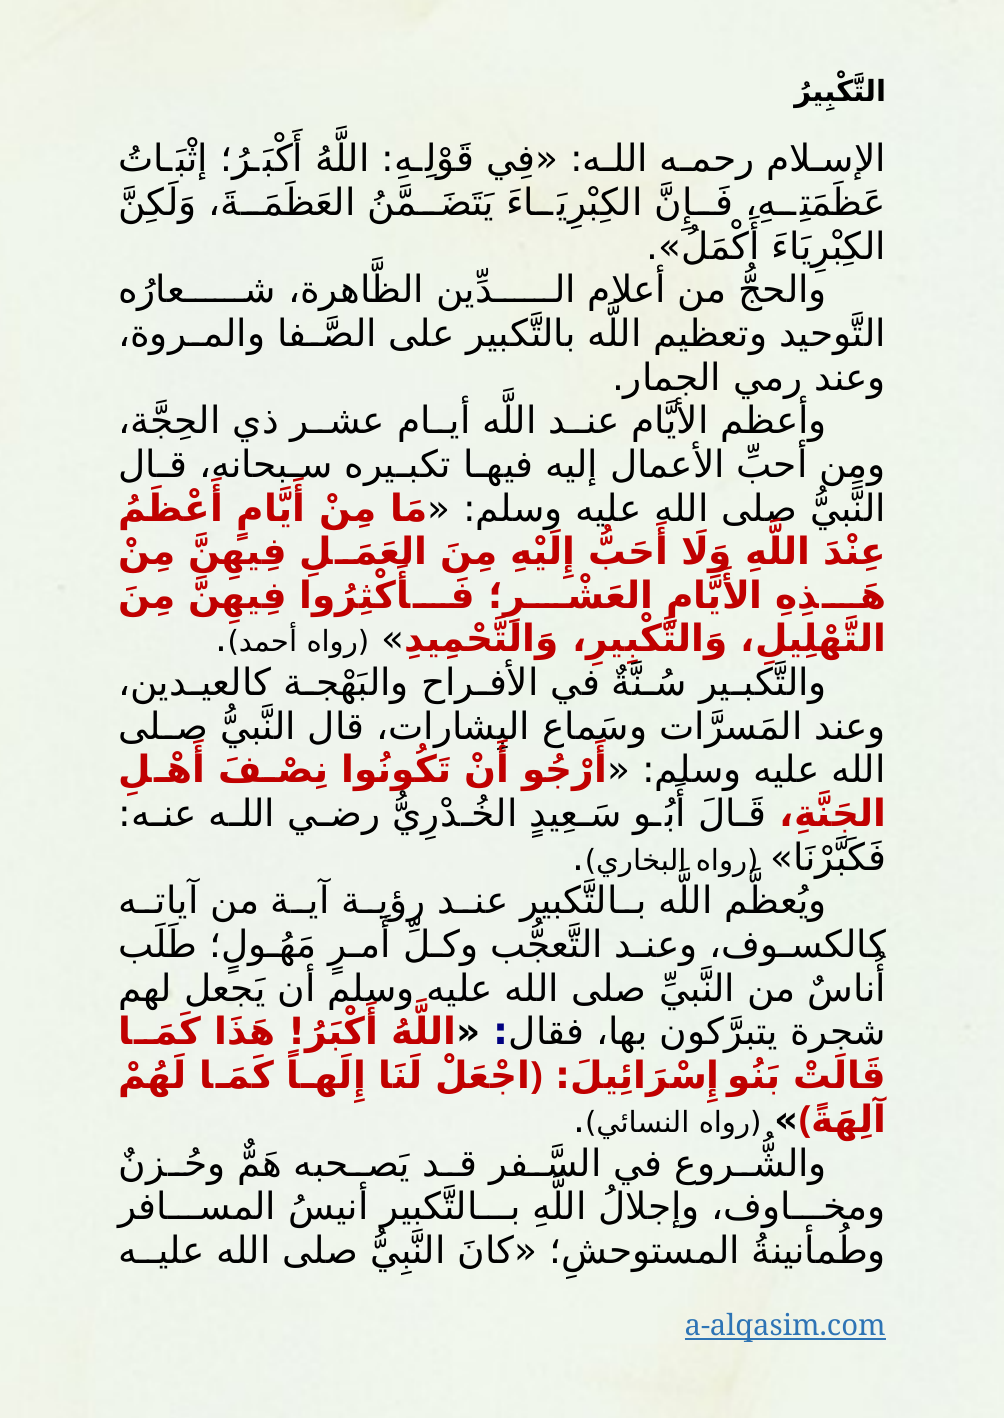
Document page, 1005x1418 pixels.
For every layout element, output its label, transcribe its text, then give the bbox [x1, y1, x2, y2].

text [118, 1141, 886, 1272]
text ويُعظَّم اللَّه بالتَّكبير عند رؤية آية من آياته كالكسوف، وعند التَّعجُّب‌ وكلِّ ‌أَمرٍ ‌مَهُولٍ؛ طَلَب أُناسٌ من النَّبيِّ صلى الله عليه وسلم أن يَجعل لهم شجرة يتبرَّكون بها، فقال: «اللَّهُ أَكْبَرُ! هَذَا كَمَا قَالَتْ بَنُو إِسْرَائِيلَ: ﴿اجْعَلْ لَنَا إِلَهاً كَمَا لَهُمْ آلِهَةً﴾» (رواه النسائي). [118, 879, 886, 1141]
text والتَّكبير سُنَّةٌ في الأفراح والبَهْجة كالعيدين، وعند المَسرَّات وسَماع البِشارات، قال النَّبيُّ صلى الله عليه وسلم: «أَرْجُو أَنْ تَكُونُوا نِصْفَ أَهْلِ الجَنَّةِ، قَالَ أَبُو سَعِيدٍ الخُدْرِيُّ رضي الله عنه: فَكَبَّرْنَا» (رواه البخاري). [118, 661, 886, 879]
text والحجُّ من أعلام الدِّين الظَّاهرة، شعارُه التَّوحيد وتعظيم اللَّه بالتَّكبير على الصَّفا والمروة، وعند رمي الجمار. [118, 268, 886, 399]
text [118, 137, 886, 268]
picture [0, 0, 1004, 1418]
text وأعظم الأيَّام عند اللَّه أيام عشر ذي الحِجَّة، ومِن أحبِّ الأعمال إليه فيها تكبيره سبحانه، قال النَّبيُّ صلى الله عليه وسلم: «مَا مِنْ أَيَّامٍ أَعْظَمُ عِنْدَ اللَّهِ وَلَا أَحَبُّ إِلَيْهِ مِنَ العَمَلِ فِيهِنَّ مِنْ هَذِهِ الأَيَّامِ العَشْرِ؛ فَأَكْثِرُوا فِيهِنَّ مِنَ التَّهْلِيلِ، وَالتَّكْبِيرِ، وَالتَّحْمِيدِ» (رواه أحمد). [118, 399, 886, 661]
